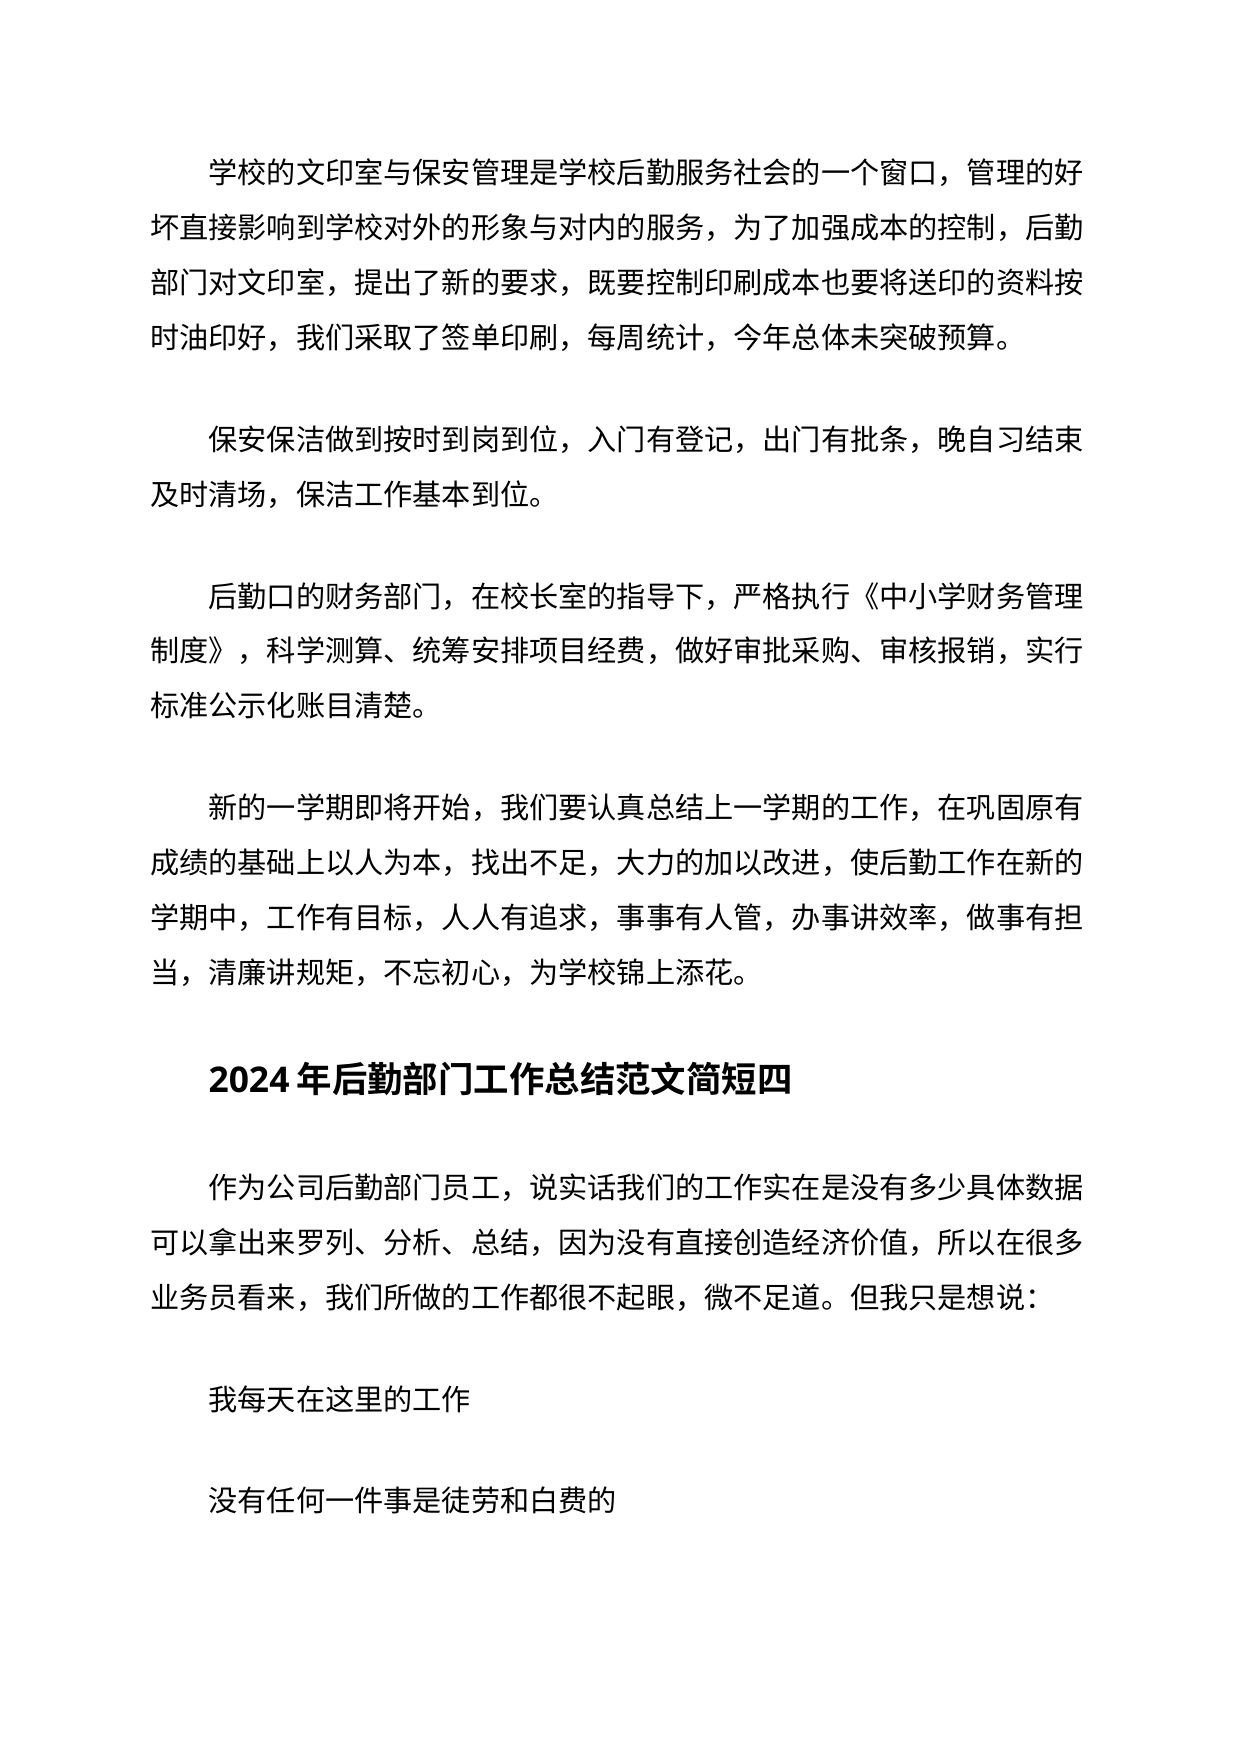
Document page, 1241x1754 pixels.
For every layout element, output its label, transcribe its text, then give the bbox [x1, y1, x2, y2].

text 2024年后勤部门工作总结范文简短四 [150, 1051, 1090, 1102]
text 后勤口的财务部门，在校长室的指导下，严格执行《中小学财务管理制度》，科学测算、统筹安排项目经费，做好审批采购、审核报销，实行标准公示化账目清楚。 [150, 573, 1090, 725]
text 保安保洁做到按时到岗到位，入门有登记，出门有批条，晚自习结束及时清场，保洁工作基本到位。 [150, 416, 1090, 514]
text 学校的文印室与保安管理是学校后勤服务社会的一个窗口，管理的好坏直接影响到学校对外的形象与对内的服务，为了加强成本的控制，后勤部门对文印室，提出了新的要求，既要控制印刷成本也要将送印的资料按时油印好，我们采取了签单印刷，每周统计，今年总体未突破预算。 [150, 150, 1090, 357]
text 新的一学期即将开始，我们要认真总结上一学期的工作，在巩固原有成绩的基础上以人为本，找出不足，大力的加以改进，使后勤工作在新的学期中，工作有目标，人人有追求，事事有人管，办事讲效率，做事有担当，清廉讲规矩，不忘初心，为学校锦上添花。 [150, 785, 1090, 992]
text 没有任何一件事是徒劳和白费的 [150, 1478, 1090, 1520]
text 我每天在这里的工作 [150, 1376, 1090, 1418]
text 作为公司后勤部门员工，说实话我们的工作实在是没有多少具体数据可以拿出来罗列、分析、总结，因为没有直接创造经济价值，所以在很多业务员看来，我们所做的工作都很不起眼，微不足道。但我只是想说： [150, 1165, 1090, 1317]
